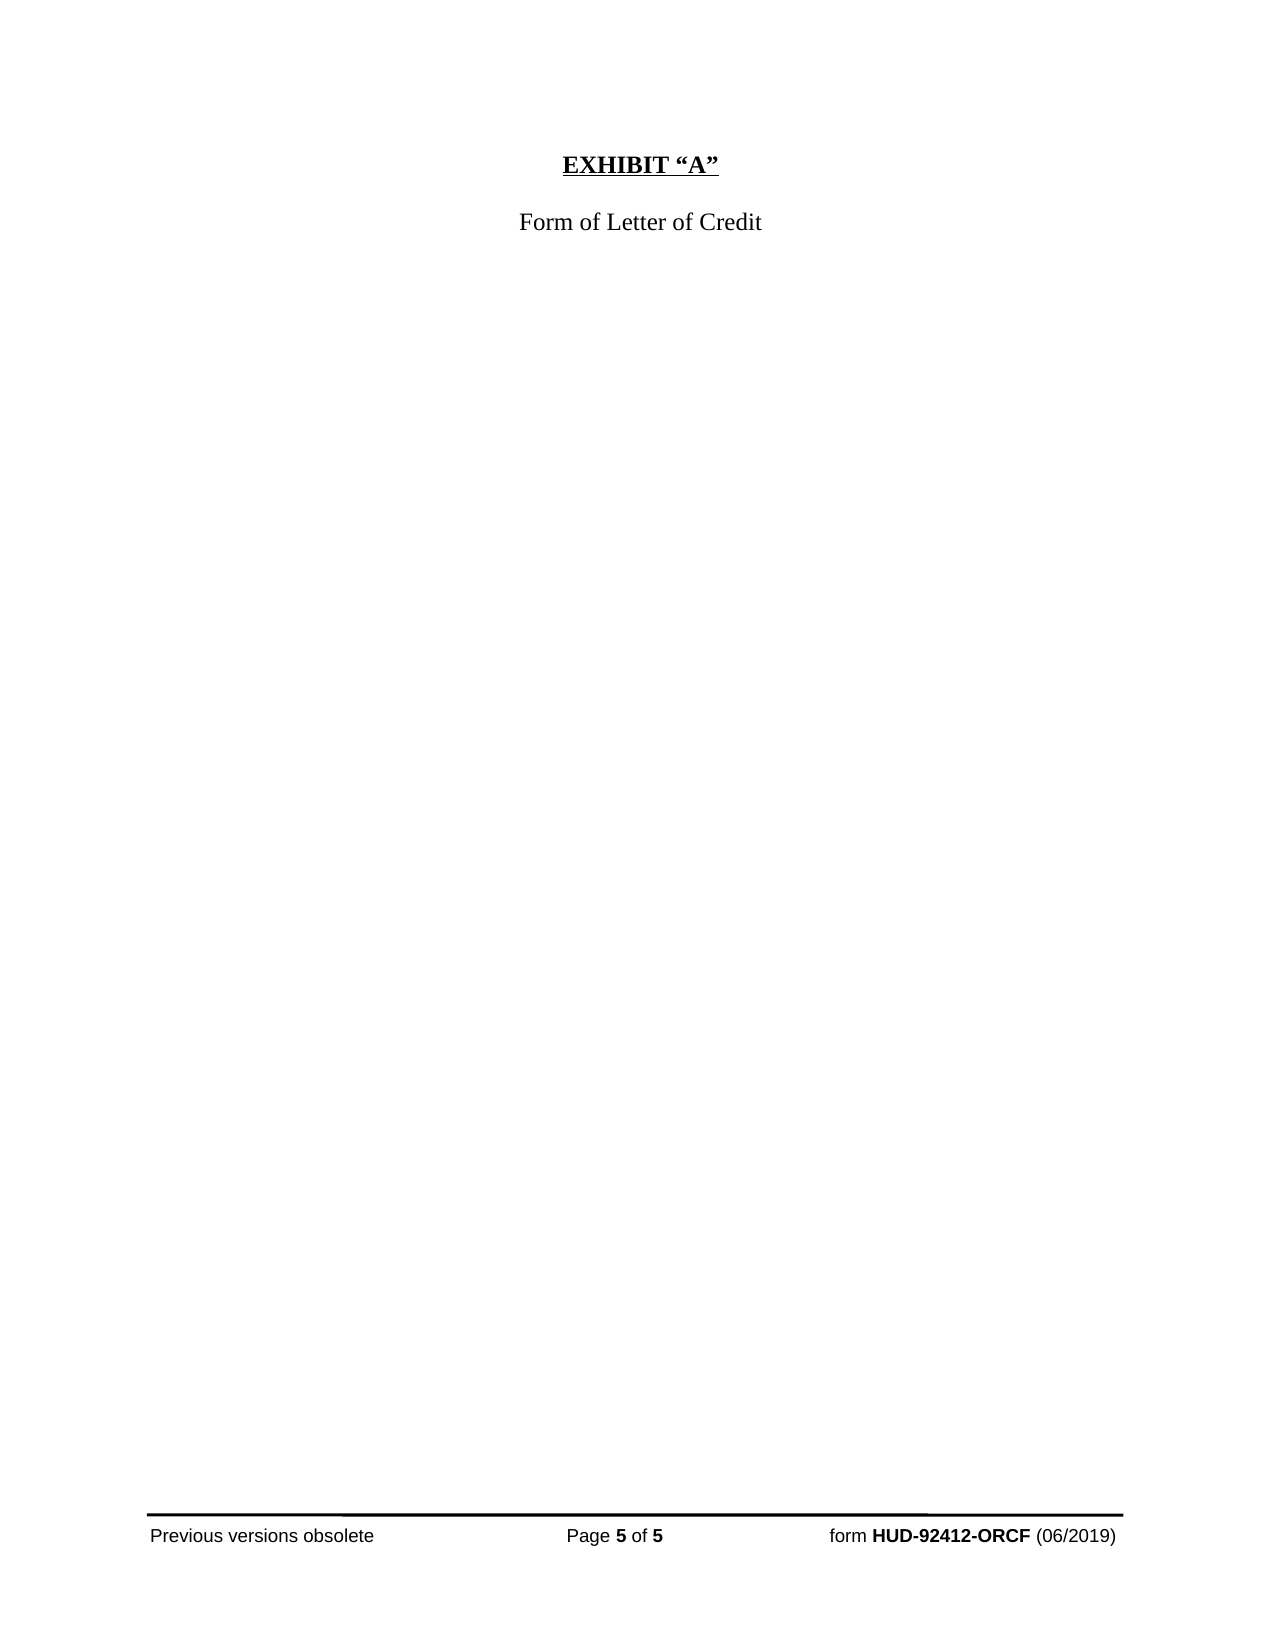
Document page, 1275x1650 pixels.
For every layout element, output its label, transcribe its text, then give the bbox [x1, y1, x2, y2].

text Form of Letter of Credit [141, 207, 1140, 236]
text EXHIBIT “A” [141, 150, 1140, 179]
